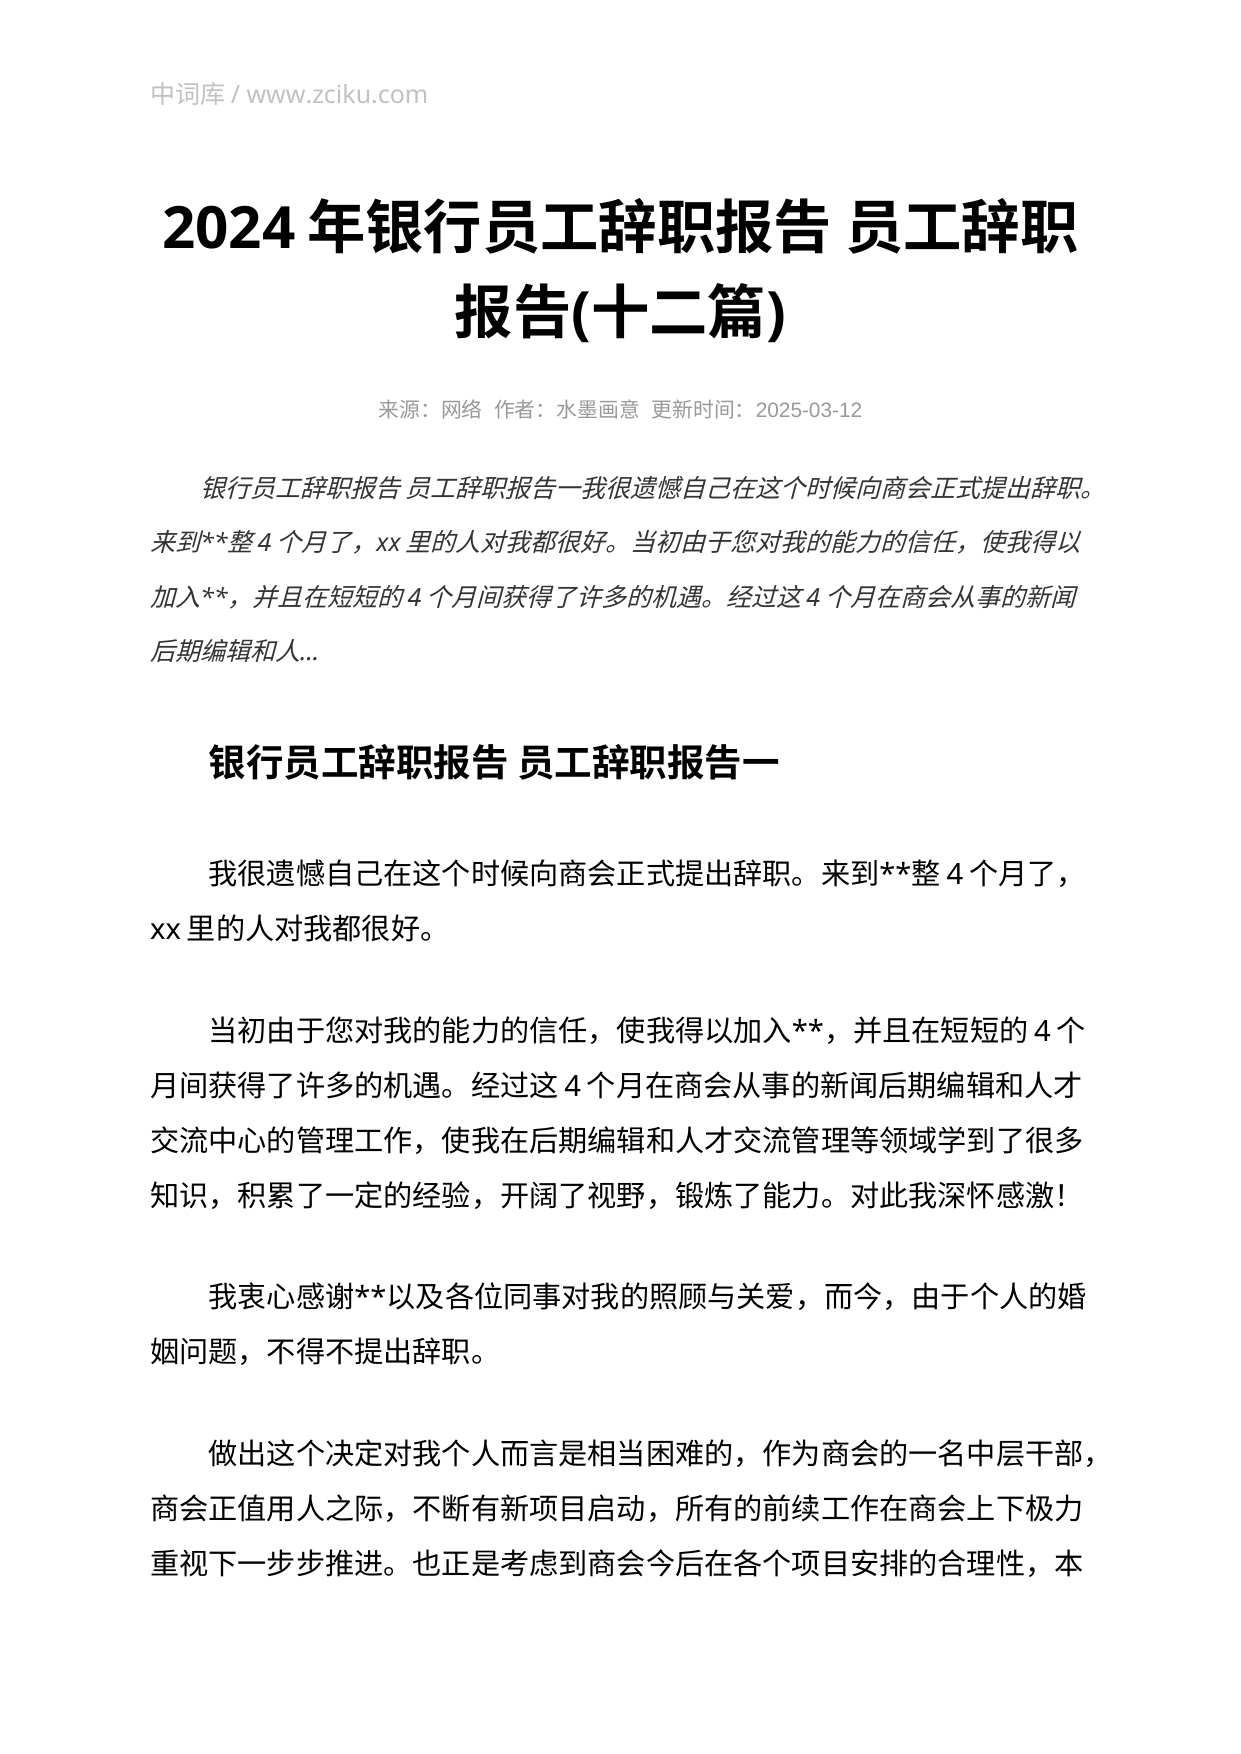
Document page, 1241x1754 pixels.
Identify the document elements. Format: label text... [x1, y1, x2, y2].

text 银行员工辞职报告 员工辞职报告一 [150, 733, 1090, 787]
subtitle 2024年银行员工辞职报告 员工辞职报告(十二篇) [150, 181, 1090, 351]
text 来源：网络 作者：水墨画意 更新时间：2025-03-12 [150, 398, 1090, 422]
text 银行员工辞职报告 员工辞职报告一我很遗憾自己在这个时候向商会正式提出辞职。来到**整4个月了，xx里的人对我都很好。当初由于您对我的能力的信任，使我得以加入**，并且在短短的4个月间获得了许多的机遇。经过这4个月在商会从事的新闻后期编辑和人... [150, 468, 1090, 668]
text 我衷心感谢**以及各位同事对我的照顾与关爱，而今，由于个人的婚姻问题，不得不提出辞职。 [150, 1274, 1090, 1371]
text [150, 1431, 1090, 1583]
text 我很遗憾自己在这个时候向商会正式提出辞职。来到**整4个月了，xx里的人对我都很好。 [150, 850, 1090, 948]
text 当初由于您对我的能力的信任，使我得以加入**，并且在短短的4个月间获得了许多的机遇。经过这4个月在商会从事的新闻后期编辑和人才交流中心的管理工作，使我在后期编辑和人才交流管理等领域学到了很多知识，积累了一定的经验，开阔了视野，锻炼了能力。对此我深怀感激！ [150, 1007, 1090, 1214]
